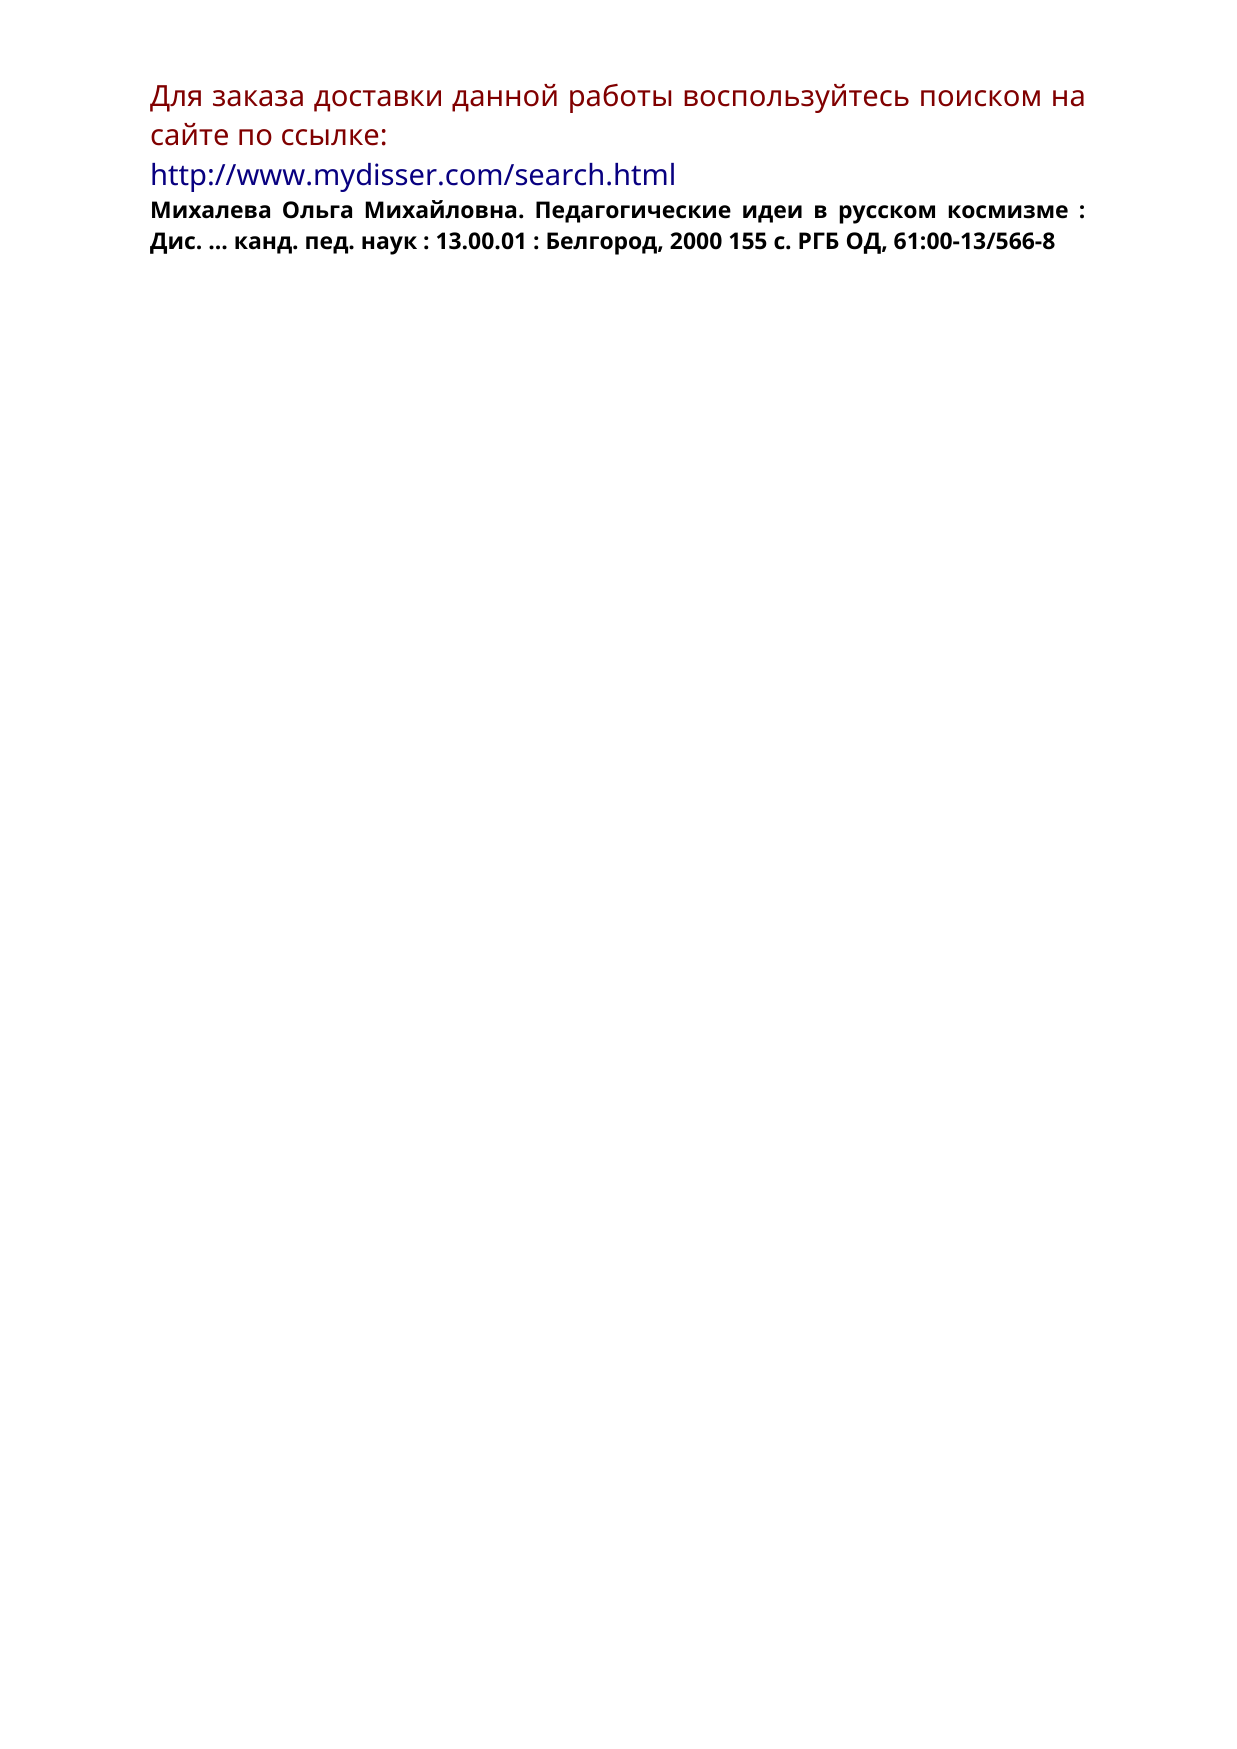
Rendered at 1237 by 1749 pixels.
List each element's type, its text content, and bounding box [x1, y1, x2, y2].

text Михалева Ольга Михайловна. Педагогические идеи в русском космизме : Дис. ... канд. пед. наук : 13.00.01 : Белгород, 2000 155 c. РГБ ОД, 61:00-13/566-8 [150, 194, 1086, 257]
